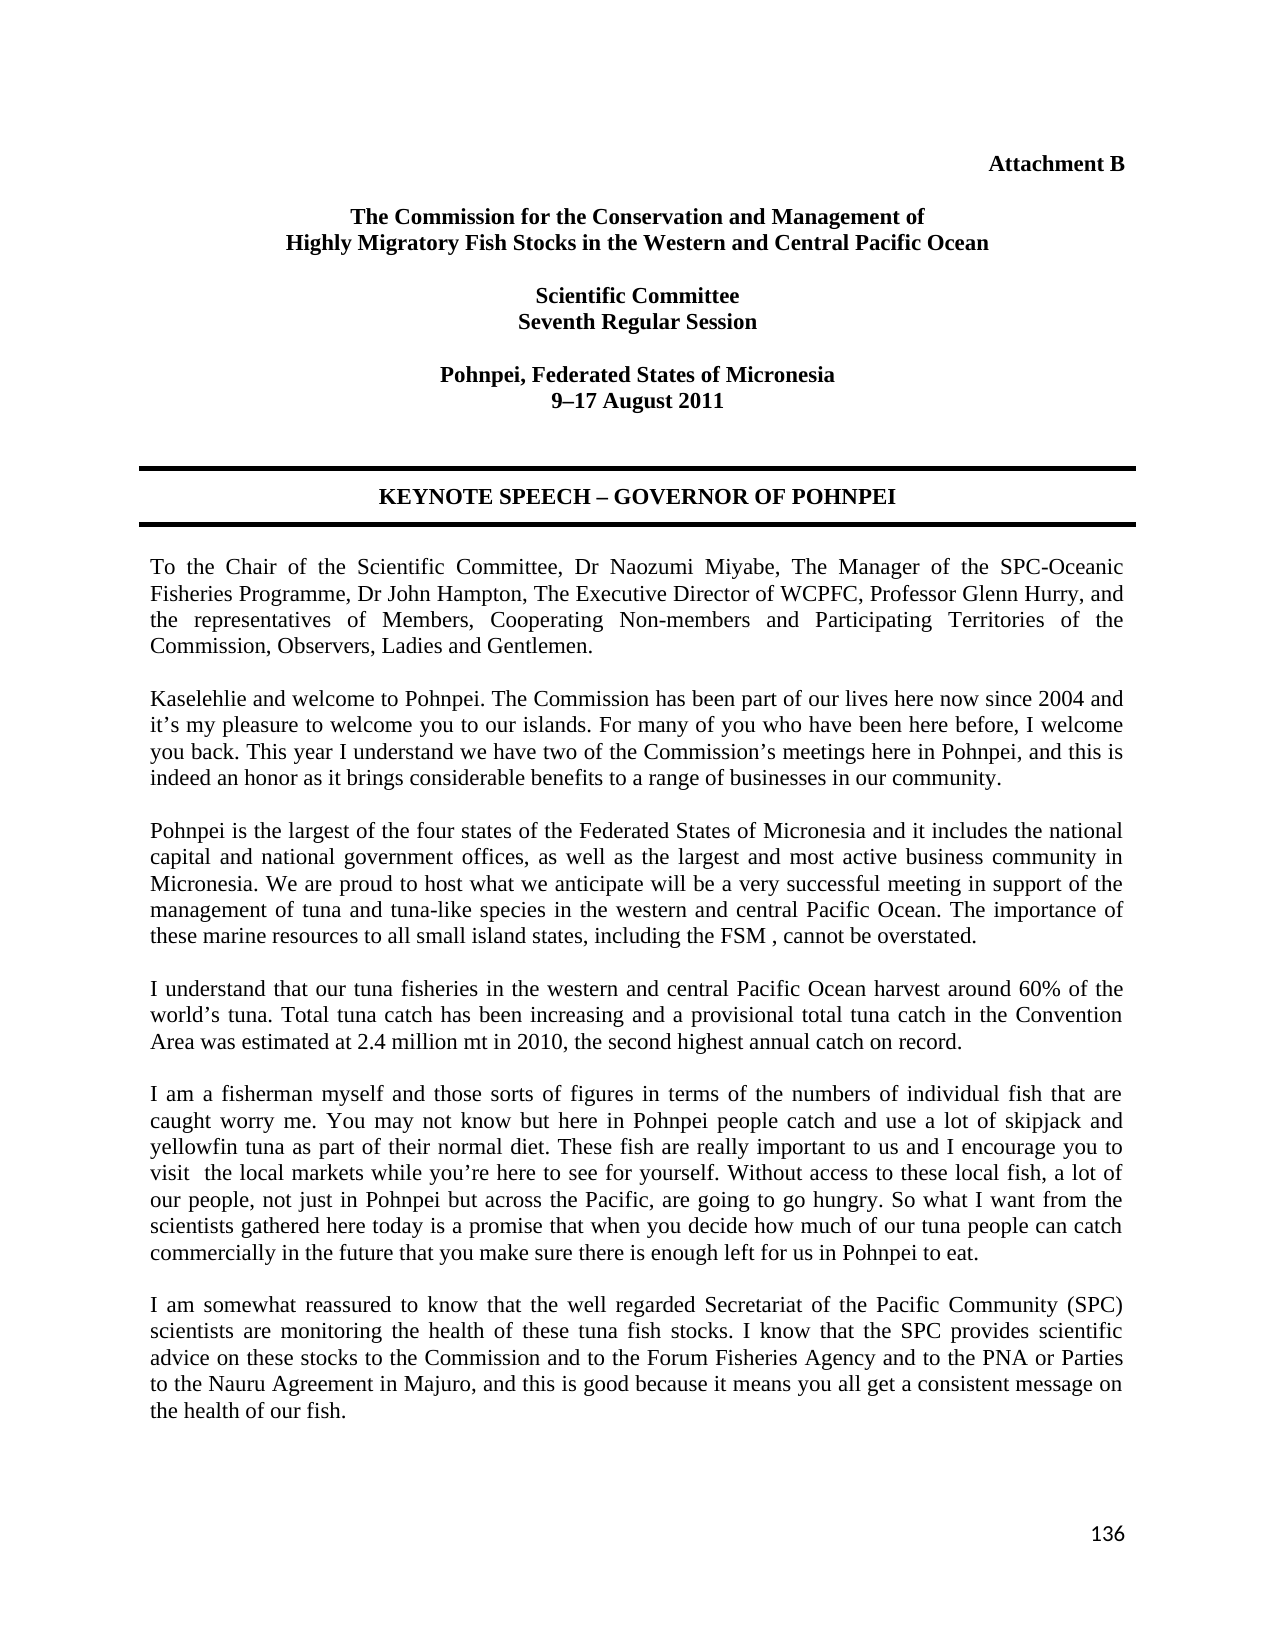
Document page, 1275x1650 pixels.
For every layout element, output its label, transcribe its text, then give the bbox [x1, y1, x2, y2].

text I am a fisherman myself and those sorts of figures in terms of the numbers of individual fish that are caught worry me. You may not know but here in Pohnpei people catch and use a lot of skipjack and yellowfin tuna as part of their normal diet. These fish are really important to us and I encourage you to visit the local markets while you’re here to see for yourself. Without access to these local fish, a lot of our people, not just in Pohnpei but across the Pacific, are going to go hungry. So what I want from the scientists gathered here today is a promise that when you decide how much of our tuna people can catch commercially in the future that you make sure there is enough left for us in Pohnpei to eat. [150, 1080, 1125, 1265]
text 9–17 August 2011 [150, 387, 1125, 413]
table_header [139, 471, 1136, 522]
text To the Chair of the Scientific Committee, Dr Naozumi Miyabe, The Manager of the SPC-Oceanic Fisheries Programme, Dr John Hampton, The Executive Director of WCPFC, Professor Glenn Hurry, and the representatives of Members, Cooperating Non-members and Participating Territories of the Commission, Observers, Ladies and Gentlemen. [150, 553, 1125, 659]
text The Commission for the Conservation and Management of [150, 203, 1125, 229]
text Seventh Regular Session [150, 308, 1125, 334]
text Pohnpei, Federated States of Micronesia [150, 361, 1125, 387]
text Attachment B [150, 150, 1125, 176]
text Scientific Committee [150, 282, 1125, 308]
text Highly Migratory Fish Stocks in the Western and Central Pacific Ocean [150, 229, 1125, 255]
text Kaselehlie and welcome to Pohnpei. The Commission has been part of our lives here now since 2004 and it’s my pleasure to welcome you to our islands. For many of you who have been here before, I welcome you back. This year I understand we have two of the Commission’s meetings here in Pohnpei, and this is indeed an honor as it brings considerable benefits to a range of businesses in our community. [150, 685, 1125, 791]
text I understand that our tuna fisheries in the western and central Pacific Ocean harvest around 60% of the world’s tuna. Total tuna catch has been increasing and a provisional total tuna catch in the Convention Area was estimated at 2.4 million mt in 2010, the second highest annual catch on record. [150, 975, 1125, 1054]
text Pohnpei is the largest of the four states of the Federated States of Micronesia and it includes the national capital and national government offices, as well as the largest and most active business community in Micronesia. We are proud to host what we anticipate will be a very successful meeting in support of the management of tuna and tuna-like species in the western and central Pacific Ocean. The importance of these marine resources to all small island states, including the FSM , cannot be overstated. [150, 817, 1125, 949]
text I am somewhat reassured to know that the well regarded Secretariat of the Pacific Community (SPC) scientists are monitoring the health of these tuna fish stocks. I know that the SPC provides scientific advice on these stocks to the Commission and to the Forum Fisheries Agency and to the PNA or Parties to the Nauru Agreement in Majuro, and this is good because it means you all get a consistent message on the health of our fish. [150, 1291, 1125, 1423]
